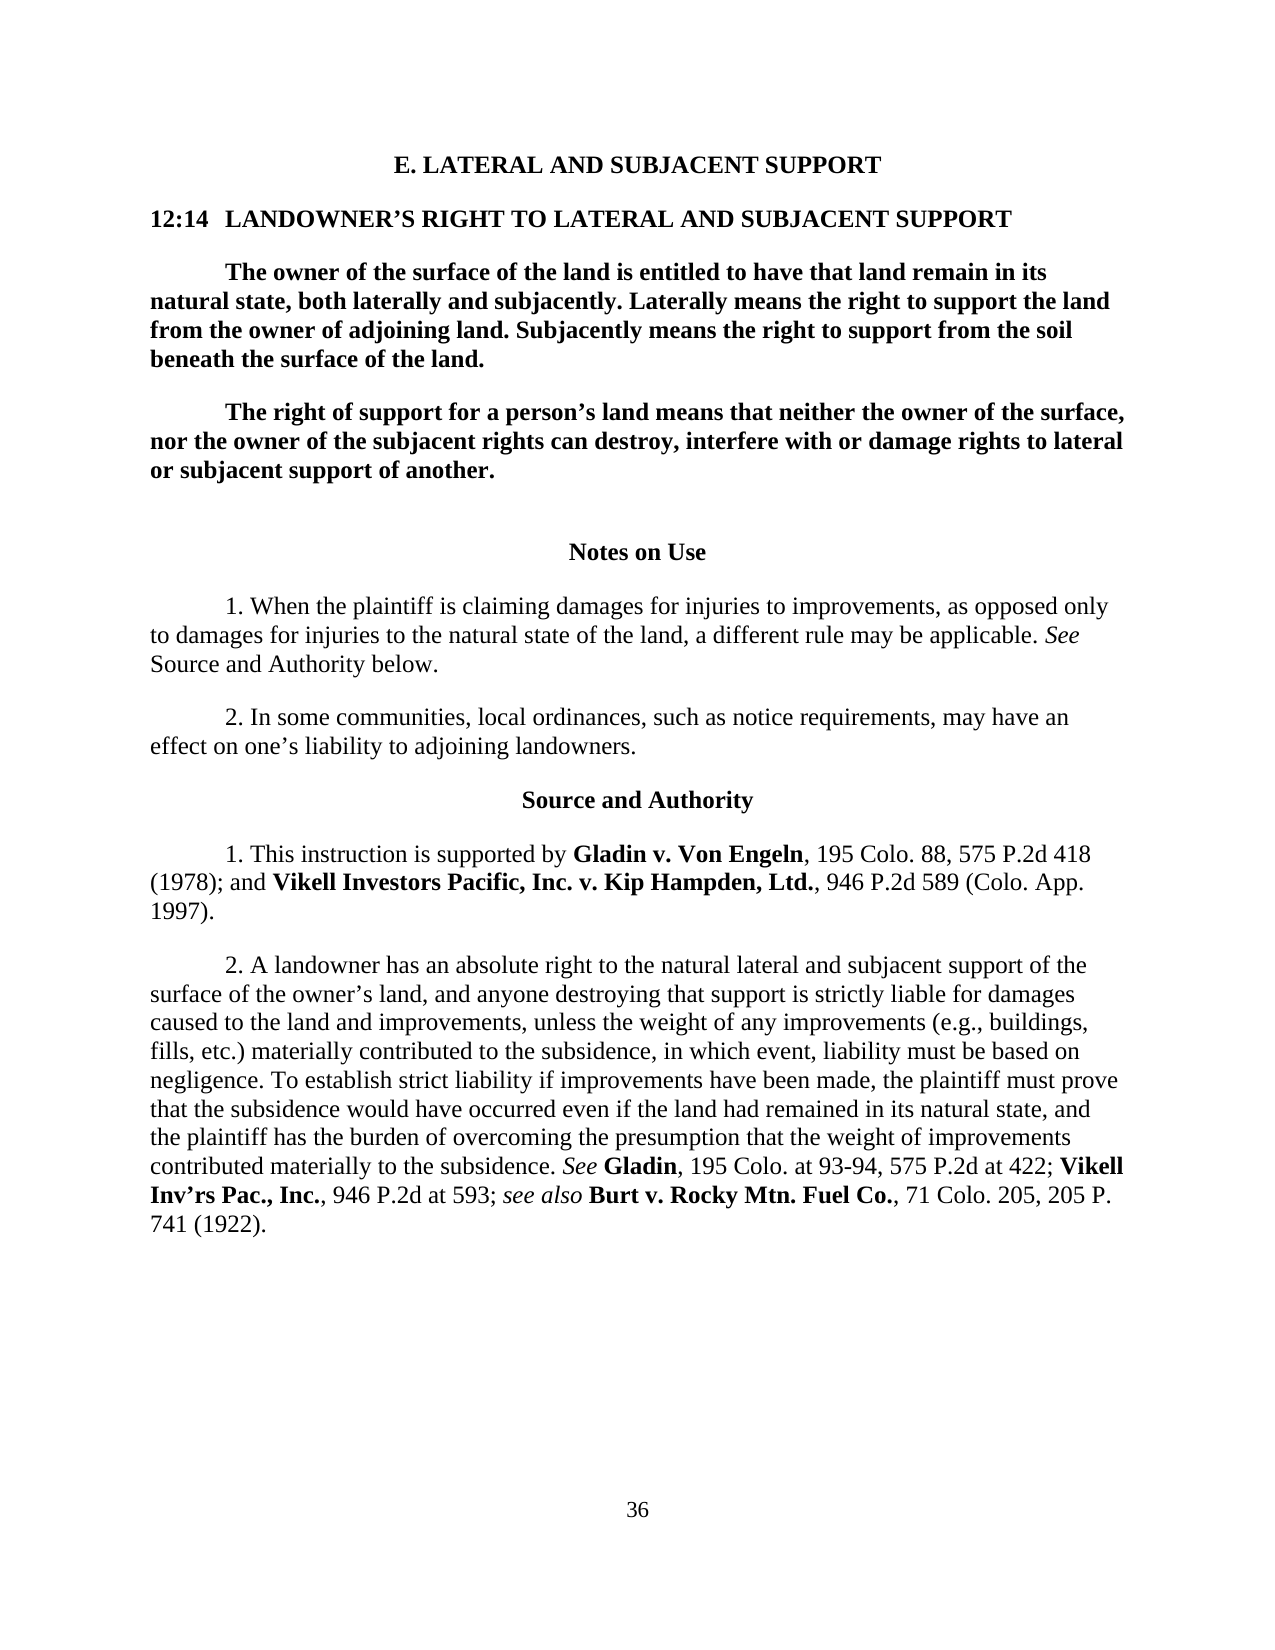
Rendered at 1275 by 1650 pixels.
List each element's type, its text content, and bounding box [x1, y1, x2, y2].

text 2. In some communities, local ordinances, such as notice requirements, may have an effect on one’s liability to adjoining landowners. [150, 702, 1125, 760]
text 1. When the plaintiff is claiming damages for injuries to improvements, as opposed only to damages for injuries to the natural state of the land, a different rule may be applicable. See Source and Authority below. [150, 591, 1125, 677]
text The right of support for a person’s land means that neither the owner of the surface, nor the owner of the subjacent rights can destroy, interfere with or damage rights to lateral or subjacent support of another. [150, 397, 1125, 484]
text 1. This instruction is supported by Gladin v. Von Engeln, 195 Colo. 88, 575 P.2d 418 (1978); and Vikell Investors Pacific, Inc. v. Kip Hampden, Ltd., 946 P.2d 589 (Colo. App. 1997). [150, 839, 1125, 925]
text Source and Authority [150, 785, 1125, 814]
text Notes on Use [150, 537, 1125, 566]
text 12:14 LANDOWNER’S RIGHT TO LATERAL AND SUBJACENT SUPPORT [150, 204, 1125, 232]
text The owner of the surface of the land is entitled to have that land remain in its natural state, both laterally and subjacently. Laterally means the right to support the land from the owner of adjoining land. Subjacently means the right to support from the soil beneath the surface of the land. [150, 257, 1125, 372]
text E. LATERAL AND SUBJACENT SUPPORT [150, 150, 1125, 179]
text 2. A landowner has an absolute right to the natural lateral and subjacent support of the surface of the owner’s land, and anyone destroying that support is strictly liable for damages caused to the land and improvements, unless the weight of any improvements (e.g., buildings, fills, etc.) materially contributed to the subsidence, in which event, liability must be based on negligence. To establish strict liability if improvements have been made, the plaintiff must prove that the subsidence would have occurred even if the land had remained in its natural state, and the plaintiff has the burden of overcoming the presumption that the weight of improvements contributed materially to the subsidence. See Gladin, 195 Colo. at 93-94, 575 P.2d at 422; Vikell Inv’rs Pac., Inc., 946 P.2d at 593; see also Burt v. Rocky Mtn. Fuel Co., 71 Colo. 205, 205 P. 741 (1922). [150, 950, 1125, 1237]
